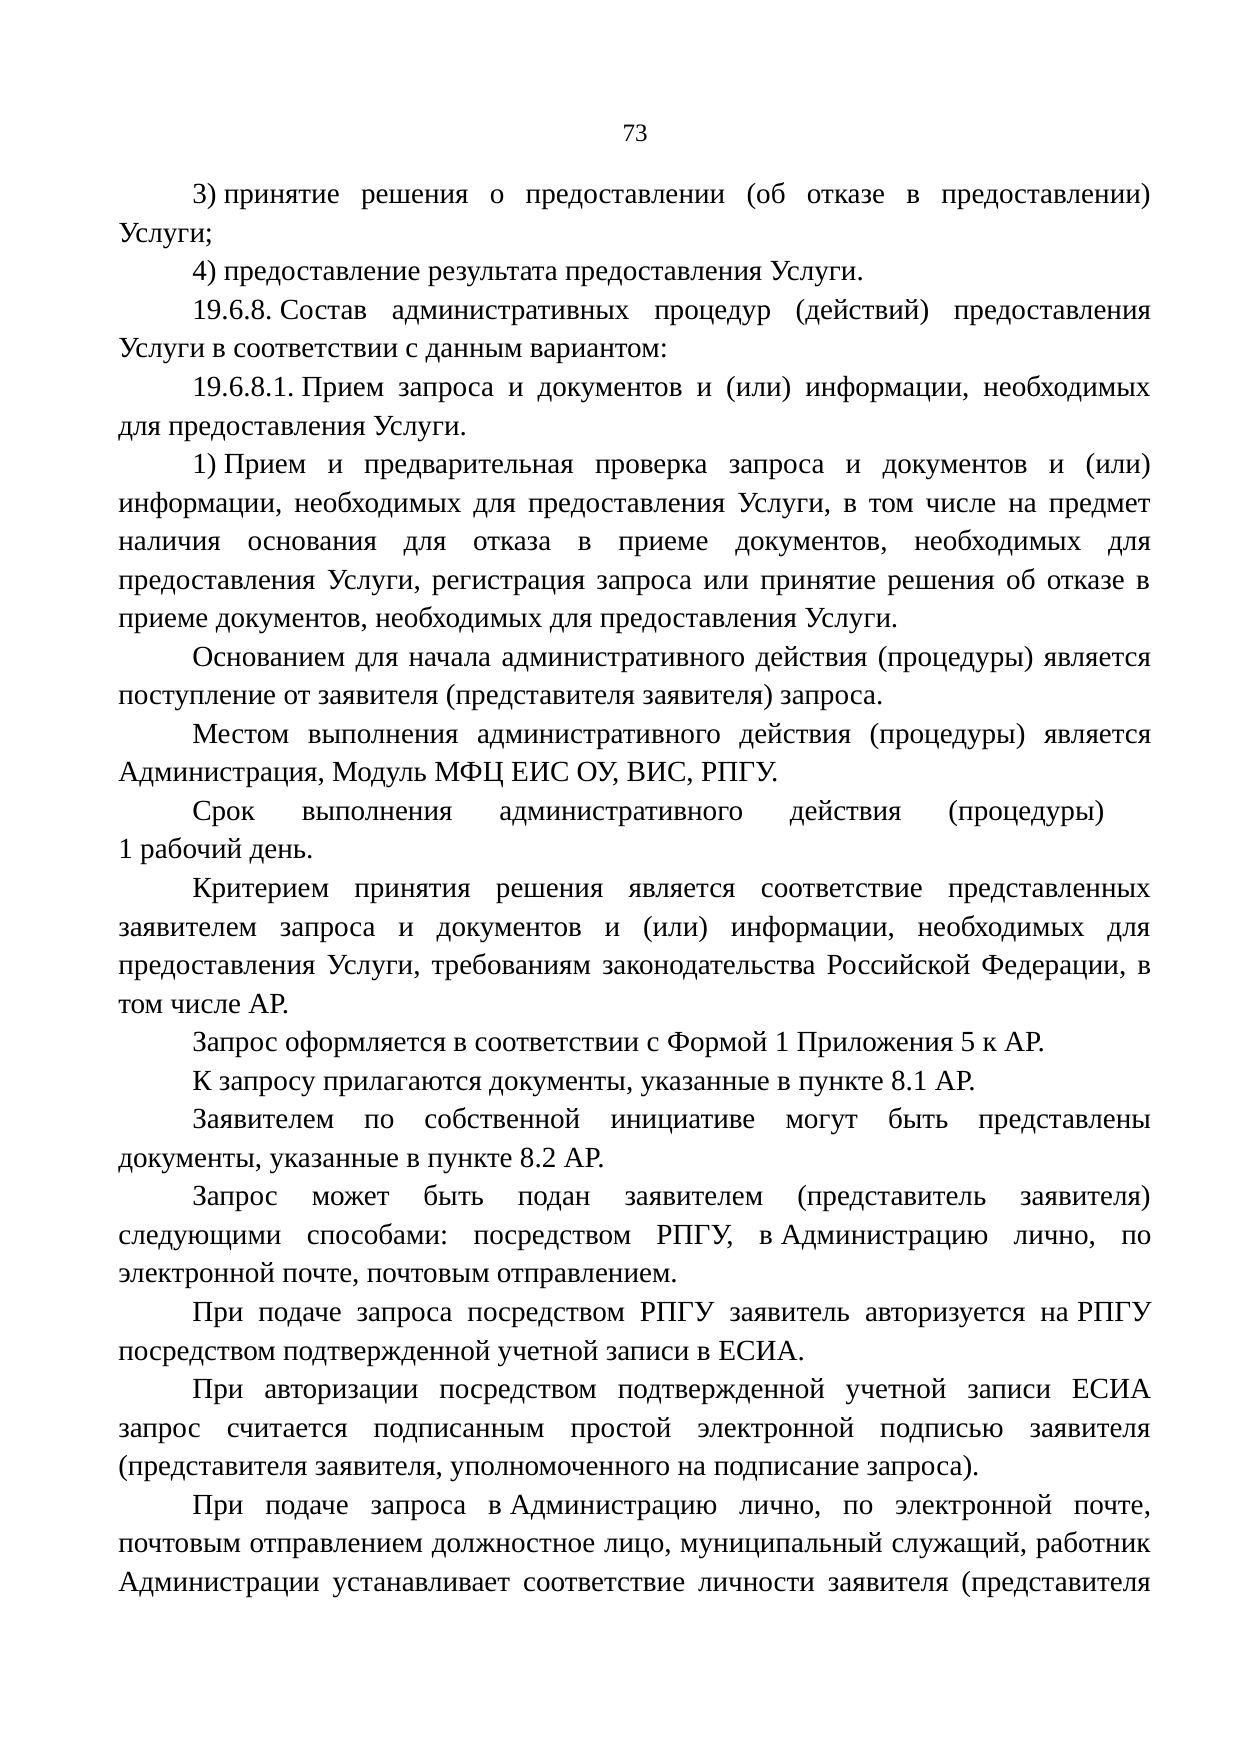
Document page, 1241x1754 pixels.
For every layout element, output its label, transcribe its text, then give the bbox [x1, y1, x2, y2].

text Основанием для начала административного действия (процедуры) является поступление от заявителя (представителя заявителя) запроса. [118, 639, 1152, 711]
text При авторизации посредством подтвержденной учетной записи ЕСИА запрос считается подписанным простой электронной подписью заявителя (представителя заявителя, уполномоченного на подписание запроса). [118, 1371, 1152, 1482]
text 4) предоставление результата предоставления Услуги. [118, 253, 1152, 287]
text Запрос оформляется в соответствии с Формой 1 Приложения 5 к АР. [118, 1024, 1152, 1058]
text К запросу прилагаются документы, указанные в пункте 8.1 АР. [118, 1063, 1152, 1096]
text 19.6.8. Состав административных процедур (действий) предоставления Услуги в соответствии с данным вариантом: [118, 292, 1152, 364]
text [118, 1487, 1152, 1597]
text 1) Прием и предварительная проверка запроса и документов и (или) информации, необходимых для предоставления Услуги, в том числе на предмет наличия основания для отказа в приеме документов, необходимых для предоставления Услуги, регистрация запроса или принятие решения об отказе в приеме документов, необходимых для предоставления Услуги. [118, 446, 1152, 634]
text Заявителем по собственной инициативе могут быть представлены документы, указанные в пункте 8.2 АР. [118, 1101, 1152, 1173]
text Срок выполнения административного действия (процедуры) 1 рабочий день. [118, 793, 1152, 865]
text Местом выполнения административного действия (процедуры) является Администрация, Модуль МФЦ ЕИС ОУ, ВИС, РПГУ. [118, 716, 1152, 788]
text 3) принятие решения о предоставлении (об отказе в предоставлении) Услуги; [118, 176, 1152, 248]
text Критерием принятия решения является соответствие представленных заявителем запроса и документов и (или) информации, необходимых для предоставления Услуги, требованиям законодательства Российской Федерации, в том числе АР. [118, 870, 1152, 1019]
text При подаче запроса посредством РПГУ заявитель авторизуется на РПГУ посредством подтвержденной учетной записи в ЕСИА. [118, 1294, 1152, 1366]
text 19.6.8.1. Прием запроса и документов и (или) информации, необходимых для предоставления Услуги. [118, 369, 1152, 441]
text Запрос может быть подан заявителем (представитель заявителя) следующими способами: посредством РПГУ, в Администрацию лично, по электронной почте, почтовым отправлением. [118, 1178, 1152, 1289]
